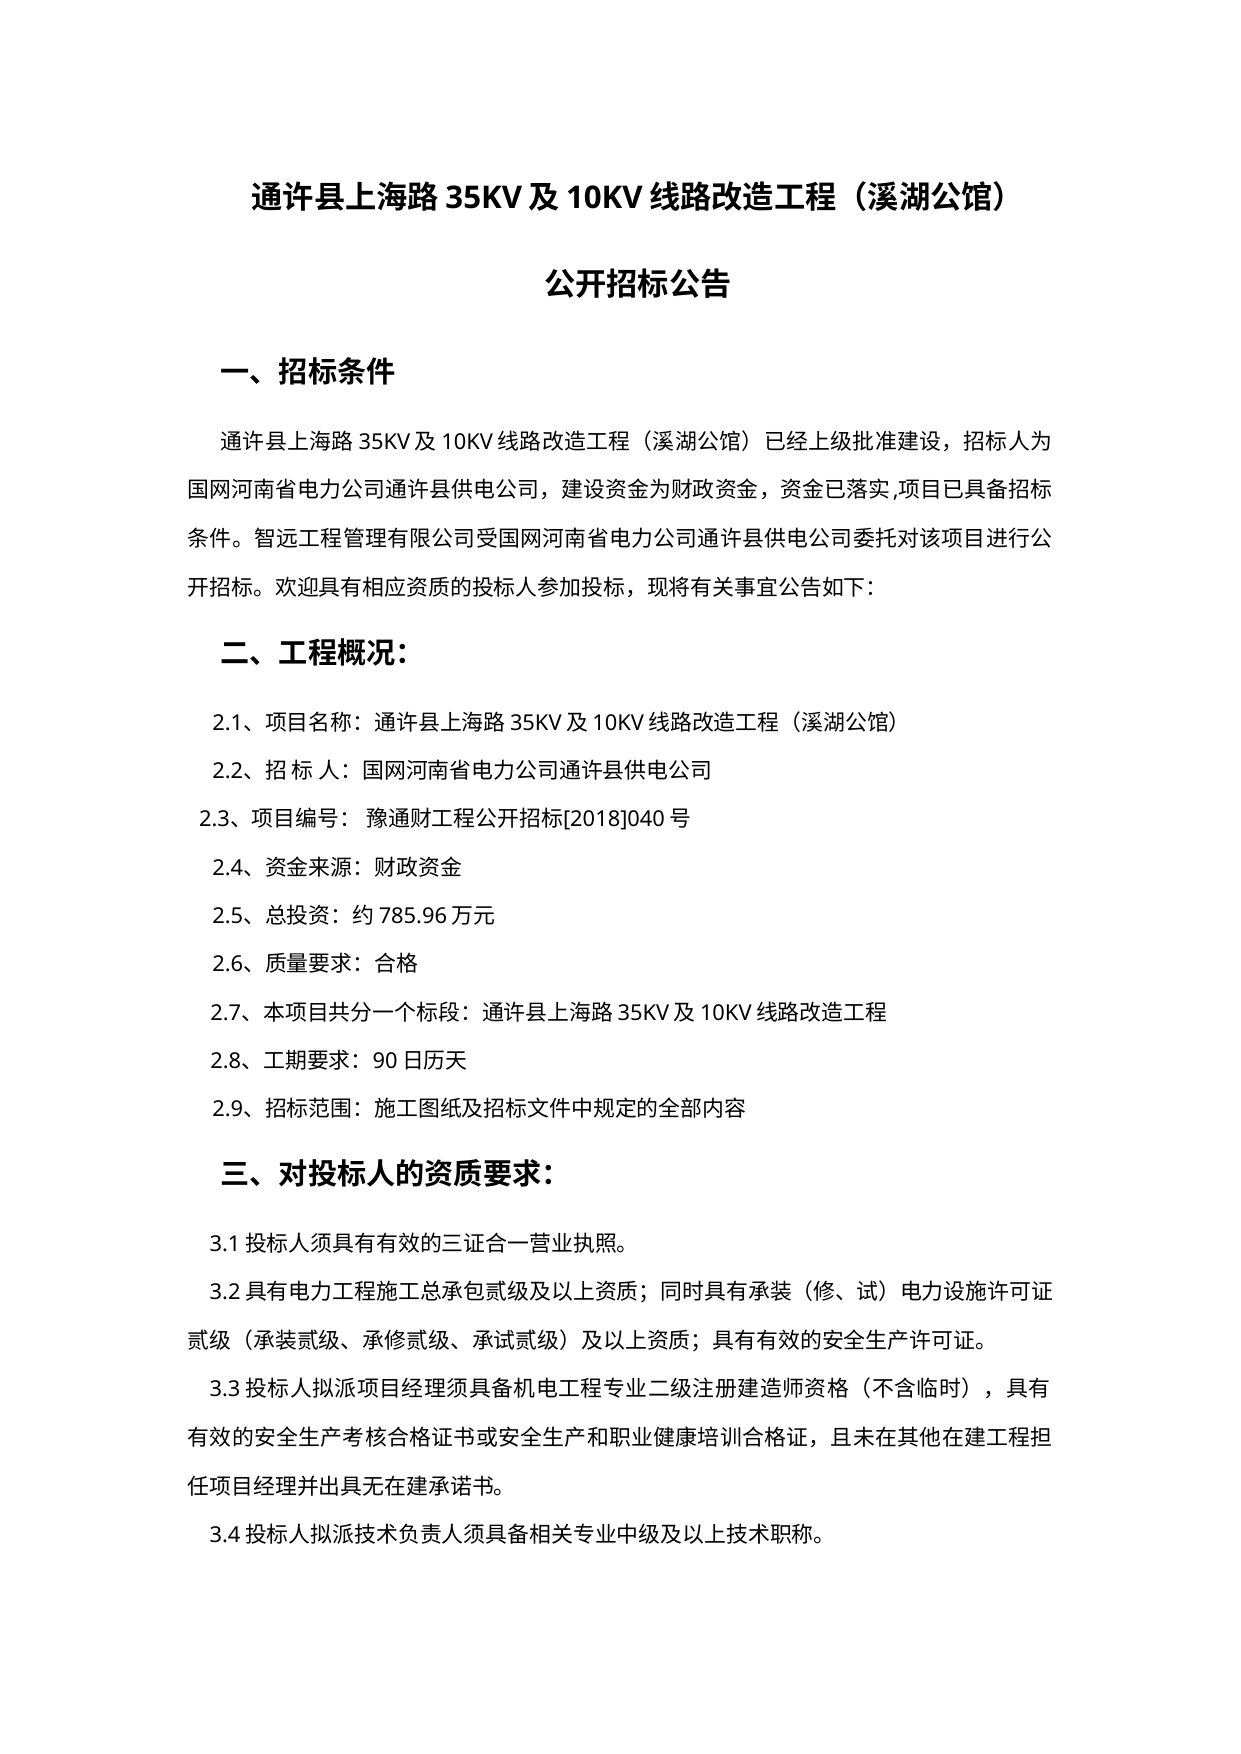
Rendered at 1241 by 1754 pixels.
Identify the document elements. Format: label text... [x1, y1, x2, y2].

list 3.2具有电力工程施工总承包贰级及以上资质；同时具有承装（修、试）电力设施许可证贰级（承装贰级、承修贰级、承试贰级）及以上资质；具有有效的安全生产许可证。 [187, 1274, 1053, 1355]
text 3.4投标人拟派技术负责人须具备相关专业中级及以上技术职称。 [187, 1517, 1053, 1549]
text 2.9、招标范围：施工图纸及招标文件中规定的全部内容 [187, 1091, 1053, 1123]
list 对投标人的资质要求： [187, 1139, 1053, 1204]
text 公开招标公告 [187, 250, 1053, 315]
text 通许县上海路35KV及10KV线路改造工程（溪湖公馆） [187, 162, 1053, 227]
text 二、工程概况： [187, 618, 1053, 683]
text 2.4、资金来源：财政资金 [187, 849, 1053, 882]
text 一、招标条件 [187, 337, 1053, 402]
text 2.2、招 标 人：国网河南省电力公司通许县供电公司 [187, 752, 1053, 785]
text 通许县上海路35KV及10KV线路改造工程（溪湖公馆）已经上级批准建设，招标人为国网河南省电力公司通许县供电公司，建设资金为财政资金，资金已落实,项目已具备招标条件。智远工程管理有限公司受国网河南省电力公司通许县供电公司委托对该项目进行公开招标。欢迎具有相应资质的投标人参加投标，现将有关事宜公告如下： [187, 423, 1053, 602]
text 2.8、工期要求：90日历天 [210, 1042, 1053, 1075]
text 3.1投标人须具有有效的三证合一营业执照。 [187, 1225, 1053, 1258]
text 2.6、质量要求：合格 [187, 946, 1053, 978]
text 2.3、项目编号： 豫通财工程公开招标[2018]040号 [187, 801, 1111, 833]
text 2.5、总投资：约785.96万元 [187, 897, 1053, 930]
text 3.3投标人拟派项目经理须具备机电工程专业二级注册建造师资格（不含临时），具有有效的安全生产考核合格证书或安全生产和职业健康培训合格证，且未在其他在建工程担任项目经理并出具无在建承诺书。 [187, 1371, 1053, 1501]
text 2.7、本项目共分一个标段：通许县上海路35KV及10KV线路改造工程 [210, 994, 1053, 1027]
text 2.1、项目名称：通许县上海路35KV及10KV线路改造工程（溪湖公馆） [187, 704, 1053, 737]
